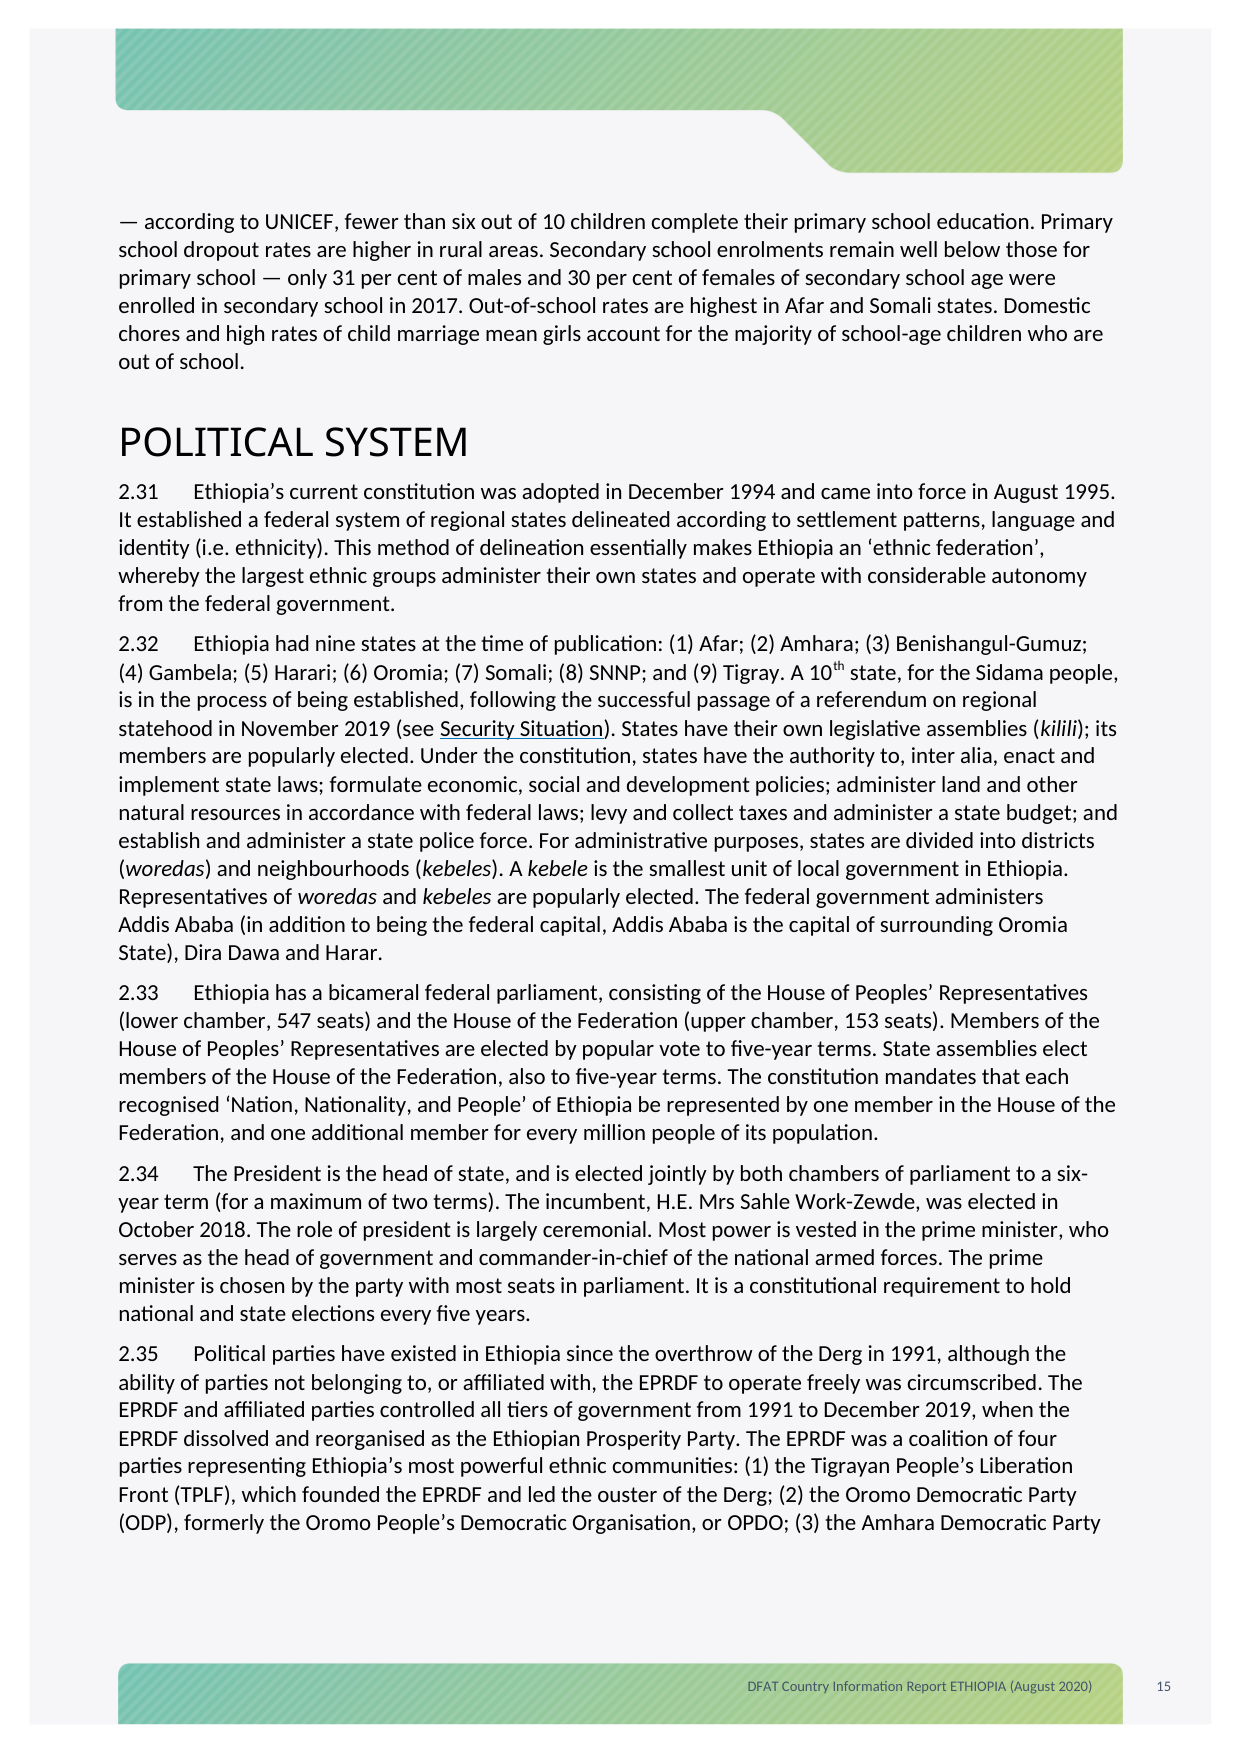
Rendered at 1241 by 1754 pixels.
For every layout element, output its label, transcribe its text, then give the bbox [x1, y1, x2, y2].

picture [0, 0, 1241, 1754]
list Ethiopia had nine states at the time of publication: (1) Afar; (2) Amhara; (3) Benishangul-Gumuz; (4) Gambela; (5) Harari; (6) Oromia; (7) Somali; (8) SNNP; and (9) Tigray. A 10th state, for the Sidama people, is in the process of being established, following the successful passage of a referendum on regional statehood in November 2019 (see Security Situation). States have their own legislative assemblies (kilili); its members are popularly elected. Under the constitution, states have the authority to, inter alia, enact and implement state laws; formulate economic, social and development policies; administer land and other natural resources in accordance with federal laws; levy and collect taxes and administer a state budget; and establish and administer a state police force. For administrative purposes, states are divided into districts (woredas) and neighbourhoods (kebeles). A kebele is the smallest unit of local government in Ethiopia. Representatives of woredas and kebeles are popularly elected. The federal government administers Addis Ababa (in addition to being the federal capital, Addis Ababa is the capital of surrounding Oromia State), Dira Dawa and Harar. [118, 629, 1122, 966]
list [118, 207, 1122, 375]
list Ethiopia has a bicameral federal parliament, consisting of the House of Peoples’ Representatives (lower chamber, 547 seats) and the House of the Federation (upper chamber, 153 seats). Members of the House of Peoples’ Representatives are elected by popular vote to five-year terms. State assemblies elect members of the House of the Federation, also to five-year terms. The constitution mandates that each recognised ‘Nation, Nationality, and People’ of Ethiopia be represented by one member in the House of the Federation, and one additional member for every million people of its population. [118, 978, 1122, 1146]
list The President is the head of state, and is elected jointly by both chambers of parliament to a six-year term (for a maximum of two terms). The incumbent, H.E. Mrs Sahle Work-Zewde, was elected in October 2018. The role of president is largely ceremonial. Most power is vested in the prime minister, who serves as the head of government and commander-in-chief of the national armed forces. The prime minister is chosen by the party with most seats in parliament. It is a constitutional requirement to hold national and state elections every five years. [118, 1159, 1122, 1327]
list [118, 1339, 1122, 1536]
list Ethiopia’s current constitution was adopted in December 1994 and came into force in August 1995. It established a federal system of regional states delineated according to settlement patterns, language and identity (i.e. ethnicity). This method of delineation essentially makes Ethiopia an ‘ethnic federation’, whereby the largest ethnic groups administer their own states and operate with considerable autonomy from the federal government. [118, 477, 1122, 617]
subtitle Political System [118, 425, 1122, 464]
